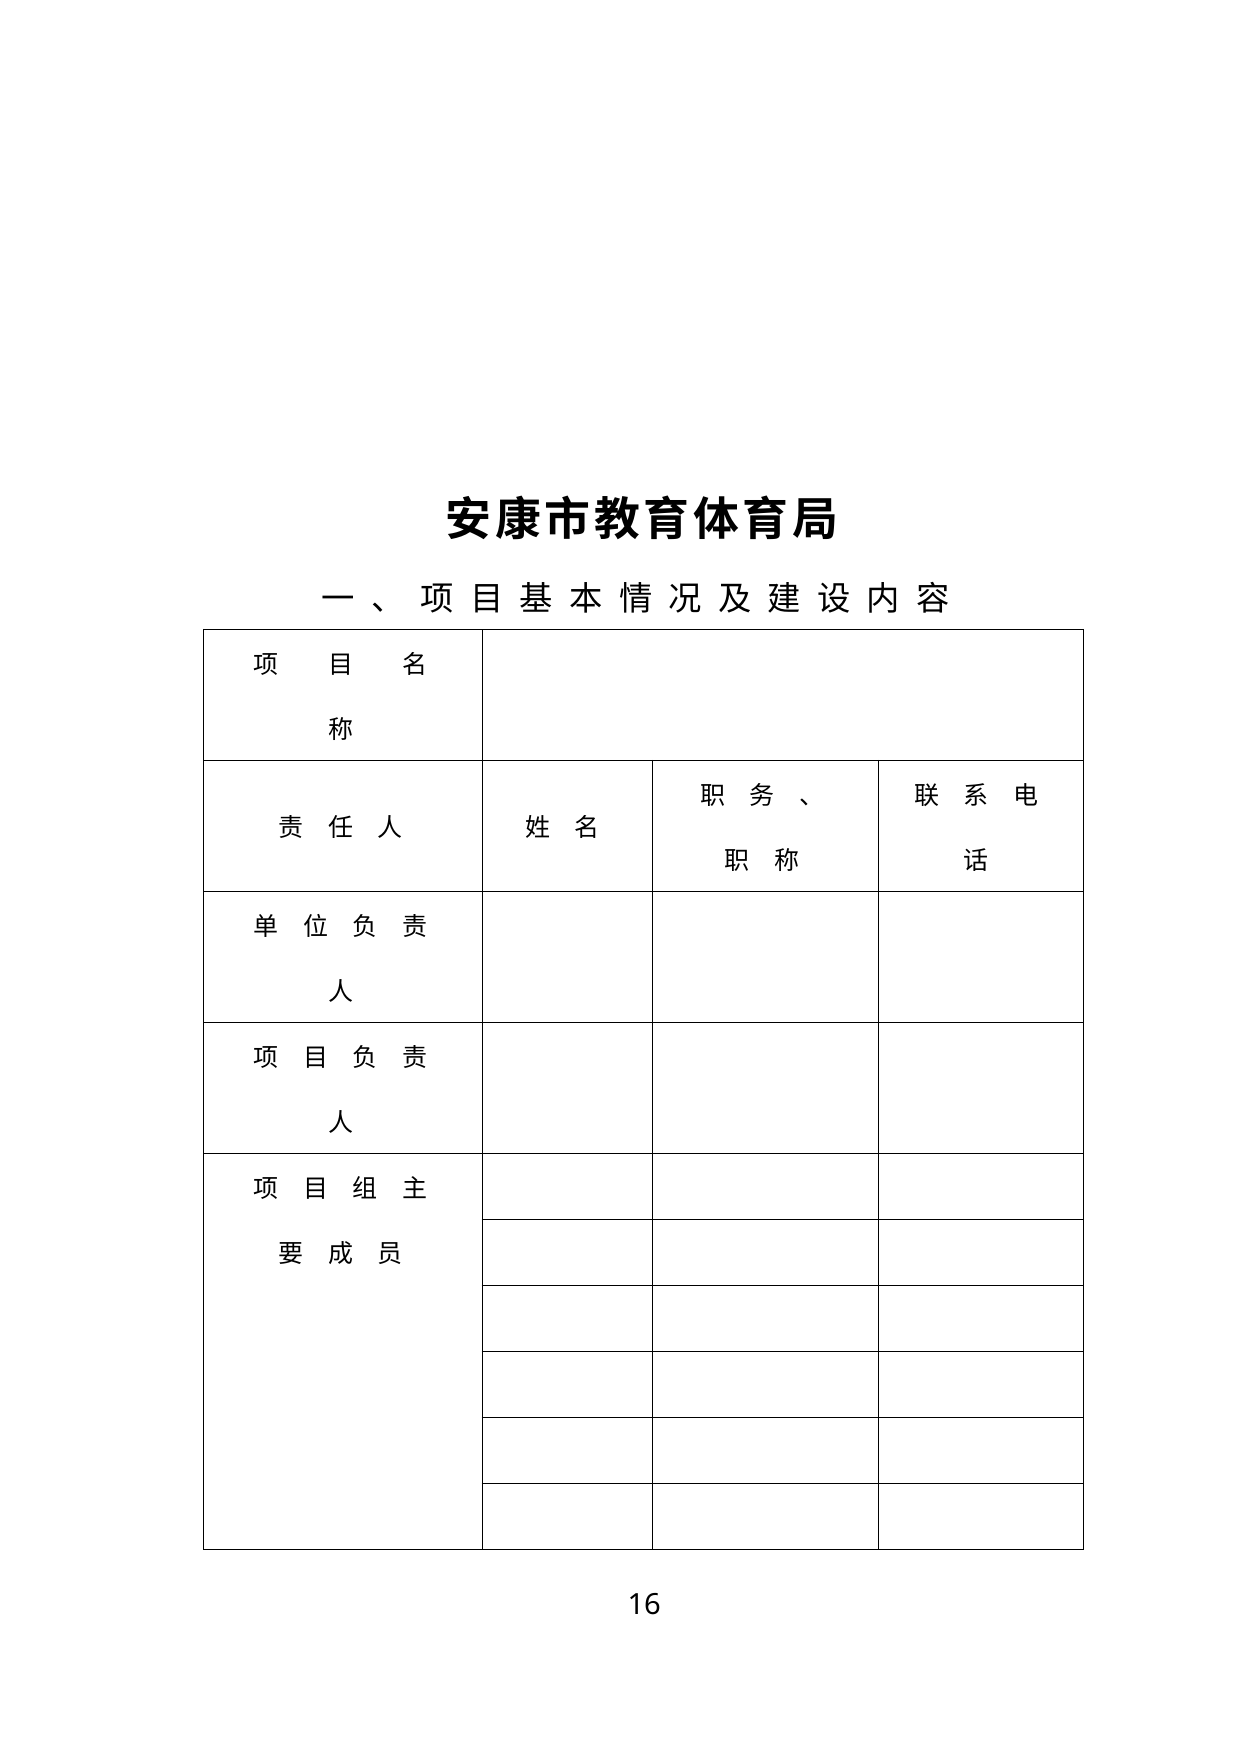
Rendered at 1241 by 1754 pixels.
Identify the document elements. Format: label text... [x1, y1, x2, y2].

table_cell [483, 1220, 652, 1285]
table_cell [879, 1023, 1083, 1153]
table_cell [483, 1023, 652, 1153]
table_cell [653, 892, 878, 1022]
table_cell [879, 1418, 1083, 1483]
table_cell [653, 1220, 878, 1285]
text 安康市教育体育局 [185, 466, 1102, 564]
table_cell [483, 1484, 652, 1549]
text 一、项目基本情况及建设内容 [185, 564, 1102, 629]
table_cell [879, 892, 1083, 1022]
table_header 项 目 名 称 [204, 630, 482, 760]
table_cell [653, 1352, 878, 1417]
table_cell [653, 1154, 878, 1219]
table_cell [483, 1418, 652, 1483]
table_cell [483, 1154, 652, 1219]
table_cell [653, 1286, 878, 1351]
table_cell 责任人 [204, 761, 482, 891]
table_cell 联系电话 [879, 761, 1083, 891]
table_cell 姓名 [483, 761, 652, 891]
table_cell [879, 1352, 1083, 1417]
table_header [483, 630, 1083, 760]
table_cell 单位负责人 [204, 892, 482, 1022]
table_cell [879, 1154, 1083, 1219]
table_cell 项目组主要成员 [204, 1154, 482, 1549]
table_cell [653, 1418, 878, 1483]
table_cell [879, 1220, 1083, 1285]
table_cell [653, 1484, 878, 1549]
table_cell 项目负责人 [204, 1023, 482, 1153]
table_cell [879, 1286, 1083, 1351]
table_cell [879, 1484, 1083, 1549]
table_cell [653, 1023, 878, 1153]
table_cell 职务、职称 [653, 761, 878, 891]
table_cell [483, 1352, 652, 1417]
table_cell [483, 892, 652, 1022]
table_cell [483, 1286, 652, 1351]
